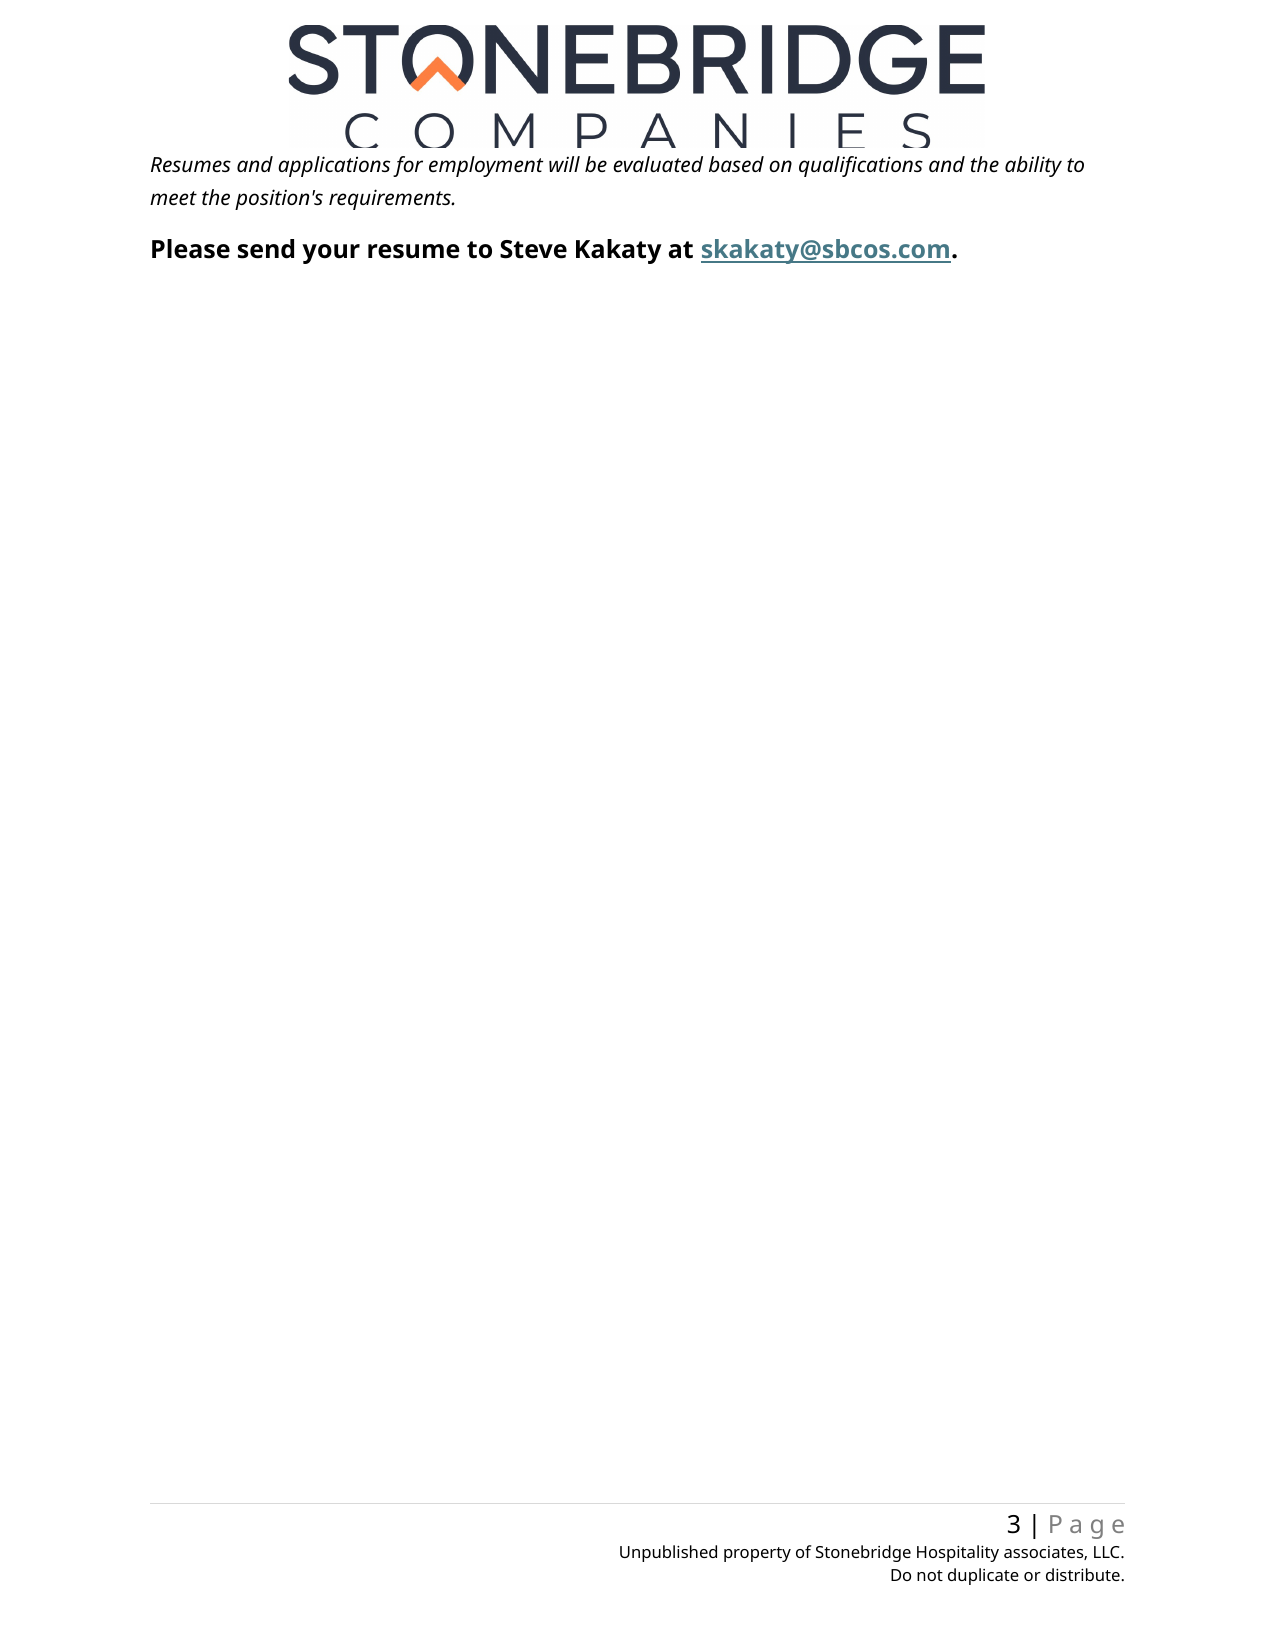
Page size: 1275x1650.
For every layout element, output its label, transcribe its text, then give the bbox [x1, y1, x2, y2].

text Resumes and applications for employment will be evaluated based on qualifications and the ability to meet the position's requirements. [150, 150, 1125, 211]
picture [287, 25, 985, 147]
text Please send your resume to Steve Kakaty at skakaty@sbcos.com. [150, 232, 1125, 266]
